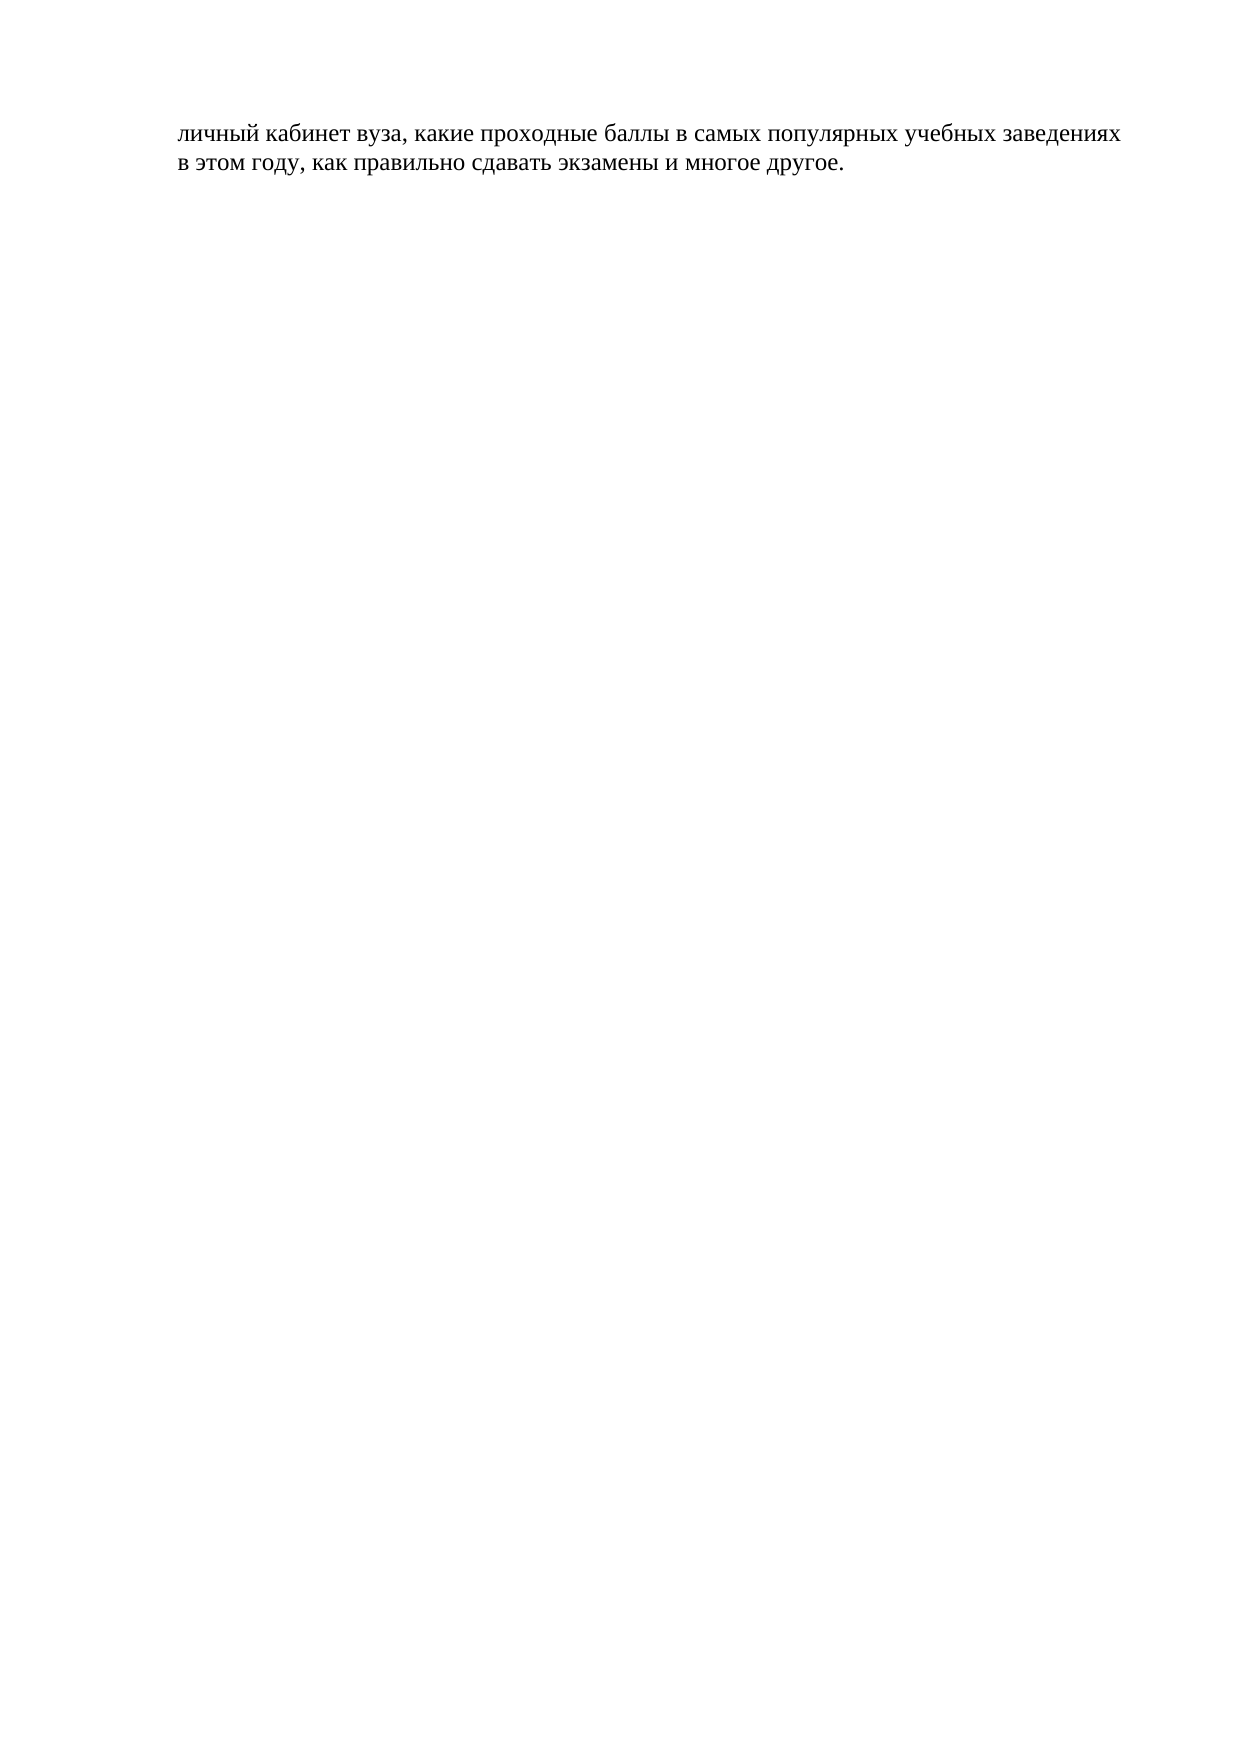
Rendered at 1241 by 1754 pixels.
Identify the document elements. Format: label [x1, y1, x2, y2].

text [177, 118, 1152, 176]
